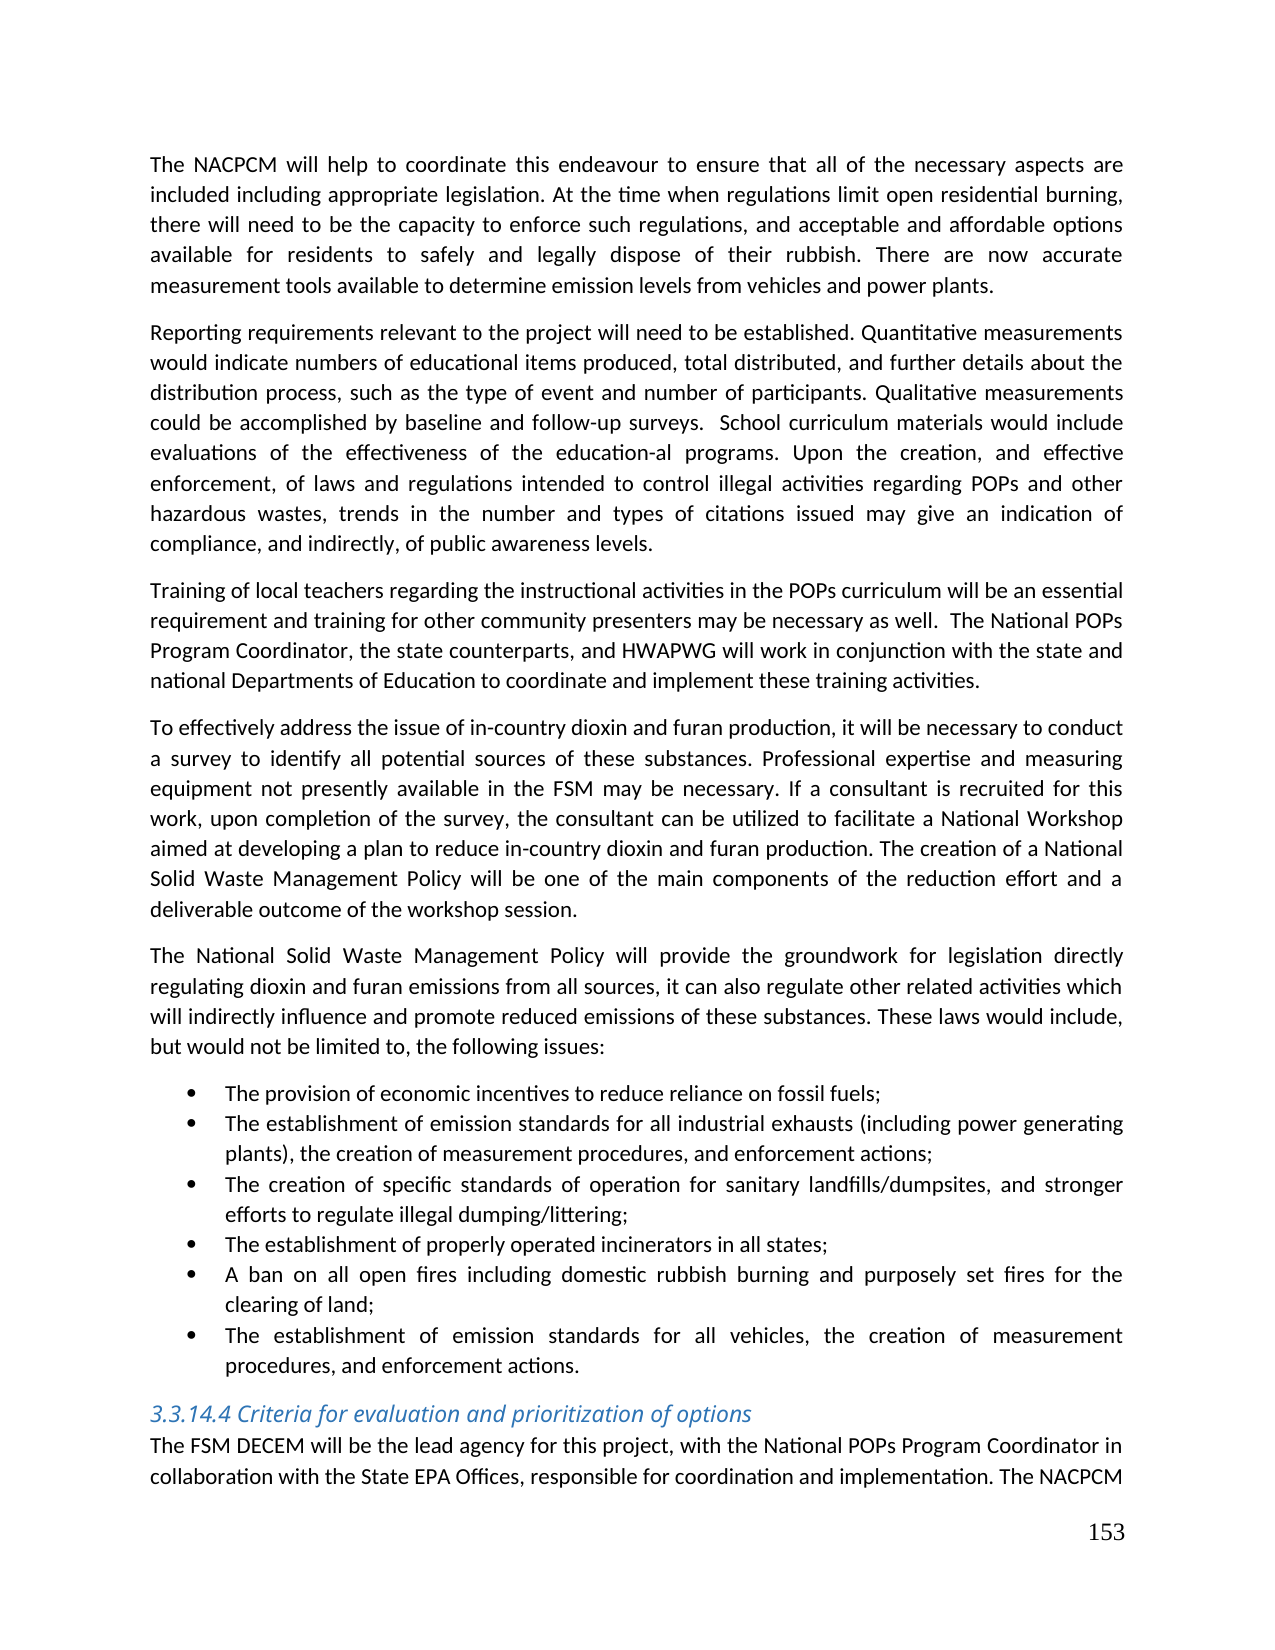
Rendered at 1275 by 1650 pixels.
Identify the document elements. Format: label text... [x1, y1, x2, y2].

text Training of local teachers regarding the instructional activities in the POPs curriculum will be an essential requirement and training for other community presenters may be necessary as well. The National POPs Program Coordinator, the state counterparts, and HWAPWG will work in conjunction with the state and national Departments of Education to coordinate and implement these training activities. [150, 576, 1125, 695]
text The NACPCM will help to coordinate this endeavour to ensure that all of the necessary aspects are included including appropriate legislation. At the time when regulations limit open residential burning, there will need to be the capacity to enforce such regulations, and acceptable and affordable options available for residents to safely and legally dispose of their rubbish. There are now accurate measurement tools available to determine emission levels from vehicles and power plants. [150, 150, 1125, 299]
list The creation of specific standards of operation for sanitary landfills/dumpsites, and stronger efforts to regulate illegal dumping/littering; [187, 1170, 1125, 1228]
list A ban on all open fires including domestic rubbish burning and purposely set fires for the clearing of land; [187, 1260, 1125, 1319]
text The National Solid Waste Management Policy will provide the groundwork for legislation directly regulating dioxin and furan emissions from all sources, it can also regulate other related activities which will indirectly influence and promote reduced emissions of these substances. These laws would include, but would not be limited to, the following issues: [150, 942, 1125, 1060]
list The establishment of emission standards for all vehicles, the creation of measurement procedures, and enforcement actions. [187, 1321, 1125, 1379]
text Reporting requirements relevant to the project will need to be established. Quantitative measurements would indicate numbers of educational items produced, total distributed, and further details about the distribution process, such as the type of event and number of participants. Qualitative measurements could be accomplished by baseline and follow-up surveys. School curriculum materials would include evaluations of the effectiveness of the education-al programs. Upon the creation, and effective enforcement, of laws and regulations intended to control illegal activities regarding POPs and other hazardous wastes, trends in the number and types of citations issued may give an indication of compliance, and indirectly, of public awareness levels. [150, 318, 1125, 557]
text To effectively address the issue of in-country dioxin and furan production, it will be necessary to conduct a survey to identify all potential sources of these substances. Professional expertise and measuring equipment not presently available in the FSM may be necessary. If a consultant is recruited for this work, upon completion of the survey, the consultant can be utilized to facilitate a National Workshop aimed at developing a plan to reduce in-country dioxin and furan production. The creation of a National Solid Waste Management Policy will be one of the main components of the reduction effort and a deliverable outcome of the workshop session. [150, 713, 1125, 923]
list The provision of economic incentives to reduce reliance on fossil fuels; [187, 1079, 1125, 1107]
list The establishment of emission standards for all industrial exhausts (including power generating plants), the creation of measurement procedures, and enforcement actions; [187, 1109, 1125, 1168]
subtitle 3.3.14.4 Criteria for evaluation and prioritization of options [150, 1398, 1125, 1429]
list The establishment of properly operated incinerators in all states; [187, 1230, 1125, 1258]
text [150, 1432, 1125, 1490]
